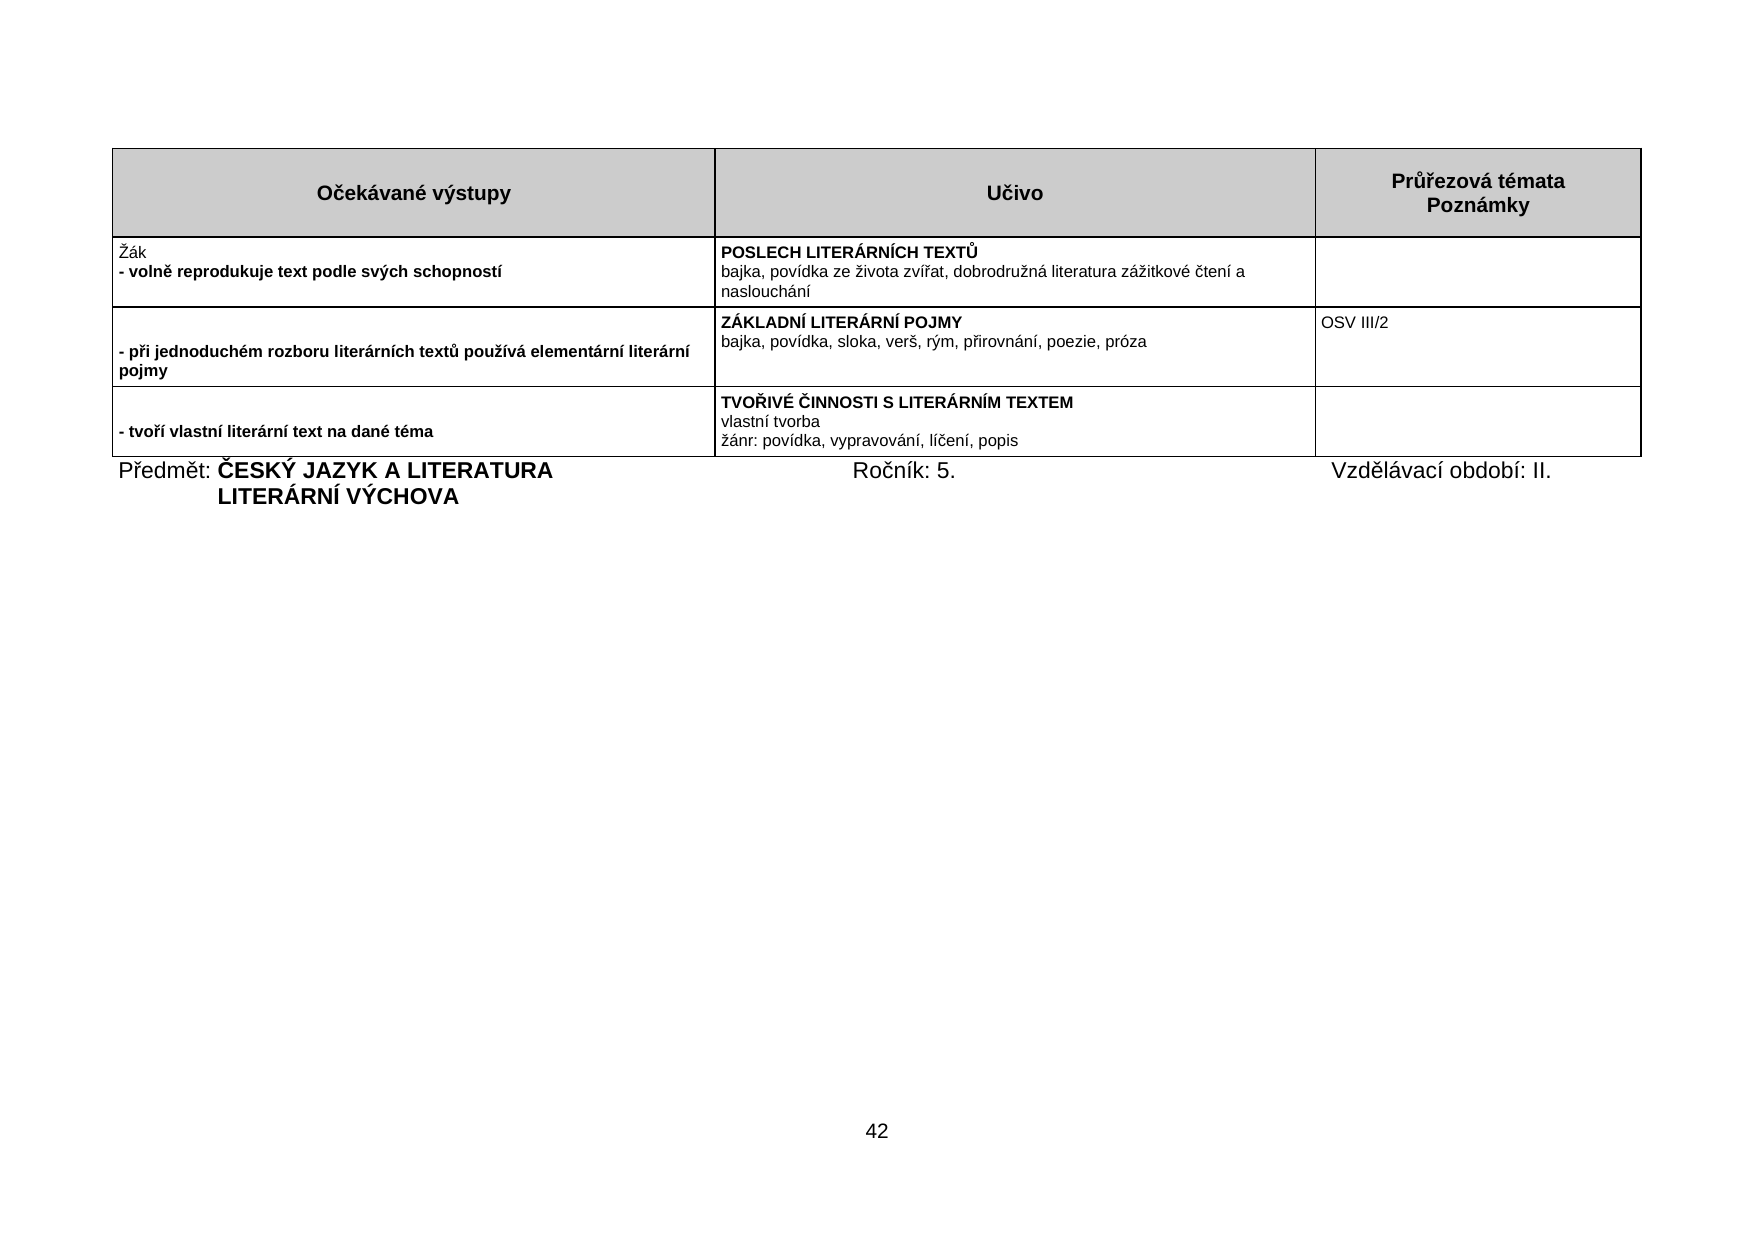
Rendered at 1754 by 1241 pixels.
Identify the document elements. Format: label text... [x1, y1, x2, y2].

table_header Průřezová témata Poznámky [1316, 149, 1640, 236]
table_cell [1316, 238, 1640, 306]
text Předmět: ČESKÝ JAZYK A LITERATURA Ročník: 5. Vzdělávací období: II. [118, 457, 1636, 483]
table_cell - při jednoduchém rozboru literárních textů používá elementární literární pojmy [113, 308, 714, 386]
text LITERÁRNÍ VÝCHOVA [118, 483, 1636, 510]
table_cell OSV III/2 [1316, 308, 1640, 386]
table_cell POSLECH LITERÁRNÍCH TEXTŮ bajka, povídka ze života zvířat, dobrodružná literatura zážitkové čtení a naslouchání [716, 238, 1315, 306]
table_header Očekávané výstupy [113, 149, 714, 236]
table_cell TVOŘIVÉ ČINNOSTI S LITERÁRNÍM TEXTEM vlastní tvorba žánr: povídka, vypravování, líčení, popis [716, 387, 1315, 456]
table_cell ZÁKLADNÍ LITERÁRNÍ POJMY bajka, povídka, sloka, verš, rým, přirovnání, poezie, próza [716, 308, 1315, 386]
table_cell - tvoří vlastní literární text na dané téma [113, 387, 714, 456]
table_header Učivo [716, 149, 1315, 236]
table_cell Žák - volně reprodukuje text podle svých schopností [113, 238, 714, 306]
table_cell [1316, 387, 1640, 456]
